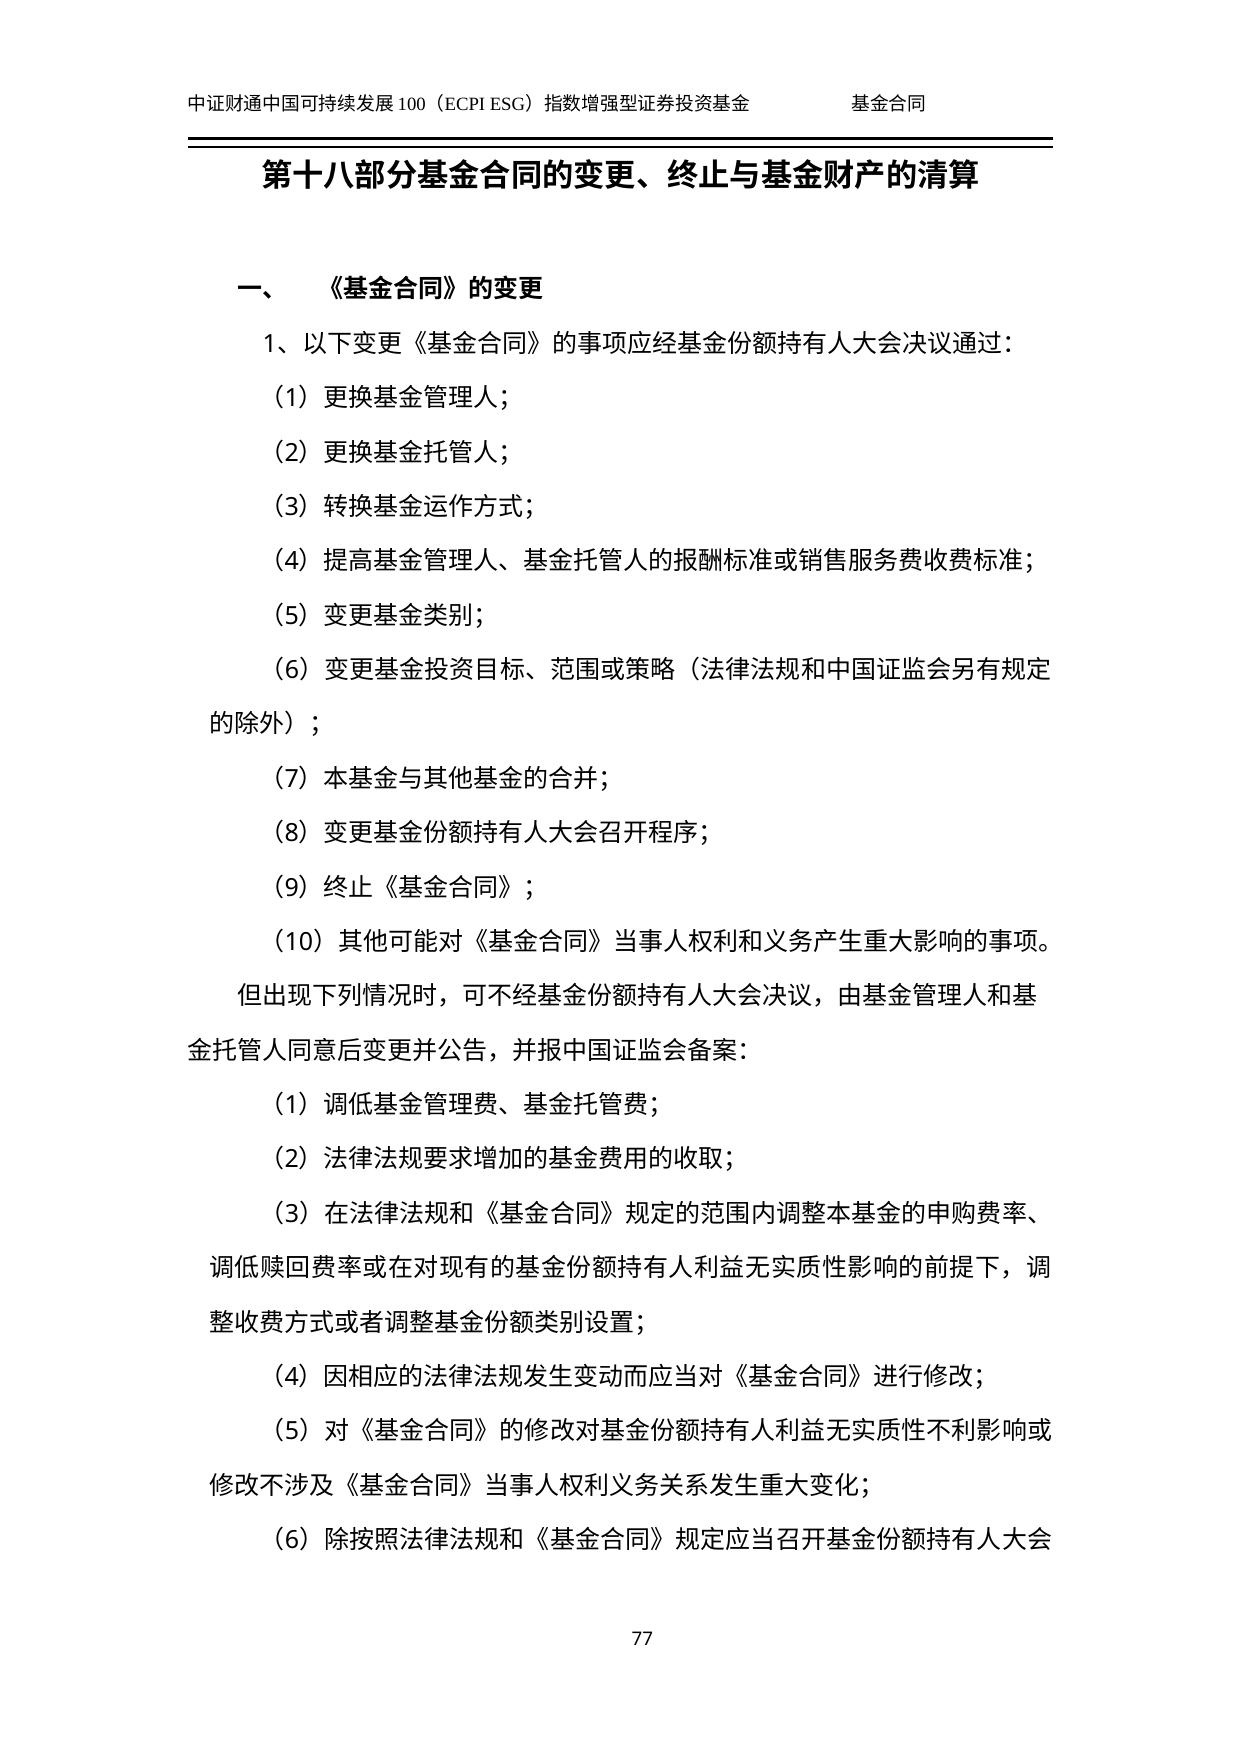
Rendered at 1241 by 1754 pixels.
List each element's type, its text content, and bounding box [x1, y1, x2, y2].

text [209, 1519, 1053, 1556]
text （6）变更基金投资目标、范围或策略（法律法规和中国证监会另有规定的除外）； [209, 649, 1053, 740]
text （4）提高基金管理人、基金托管人的报酬标准或销售服务费收费标准； [209, 541, 1053, 577]
text （10）其他可能对《基金合同》当事人权利和义务产生重大影响的事项。 [209, 921, 1053, 958]
text （3）在法律法规和《基金合同》规定的范围内调整本基金的申购费率、调低赎回费率或在对现有的基金份额持有人利益无实质性影响的前提下，调整收费方式或者调整基金份额类别设置； [209, 1193, 1053, 1338]
text （1）调低基金管理费、基金托管费； [209, 1084, 1053, 1121]
text （2）法律法规要求增加的基金费用的收取； [209, 1139, 1053, 1175]
text 但出现下列情况时，可不经基金份额持有人大会决议，由基金管理人和基金托管人同意后变更并公告，并报中国证监会备案： [187, 976, 1053, 1066]
text 1、以下变更《基金合同》的事项应经基金份额持有人大会决议通过： [187, 323, 1053, 359]
text （4）因相应的法律法规发生变动而应当对《基金合同》进行修改； [209, 1356, 1053, 1393]
text （2）更换基金托管人； [209, 432, 1053, 468]
text （7）本基金与其他基金的合并； [209, 758, 1053, 794]
text 一、 《基金合同》的变更 [187, 269, 1053, 305]
text （3）转换基金运作方式； [209, 486, 1053, 523]
text （8）变更基金份额持有人大会召开程序； [209, 813, 1053, 849]
subtitle 第十八部分基金合同的变更、终止与基金财产的清算 [187, 150, 1053, 195]
text （9）终止《基金合同》； [209, 867, 1053, 903]
text （5）对《基金合同》的修改对基金份额持有人利益无实质性不利影响或修改不涉及《基金合同》当事人权利义务关系发生重大变化； [209, 1411, 1053, 1501]
text （5）变更基金类别； [209, 595, 1053, 631]
text （1）更换基金管理人； [209, 378, 1053, 414]
